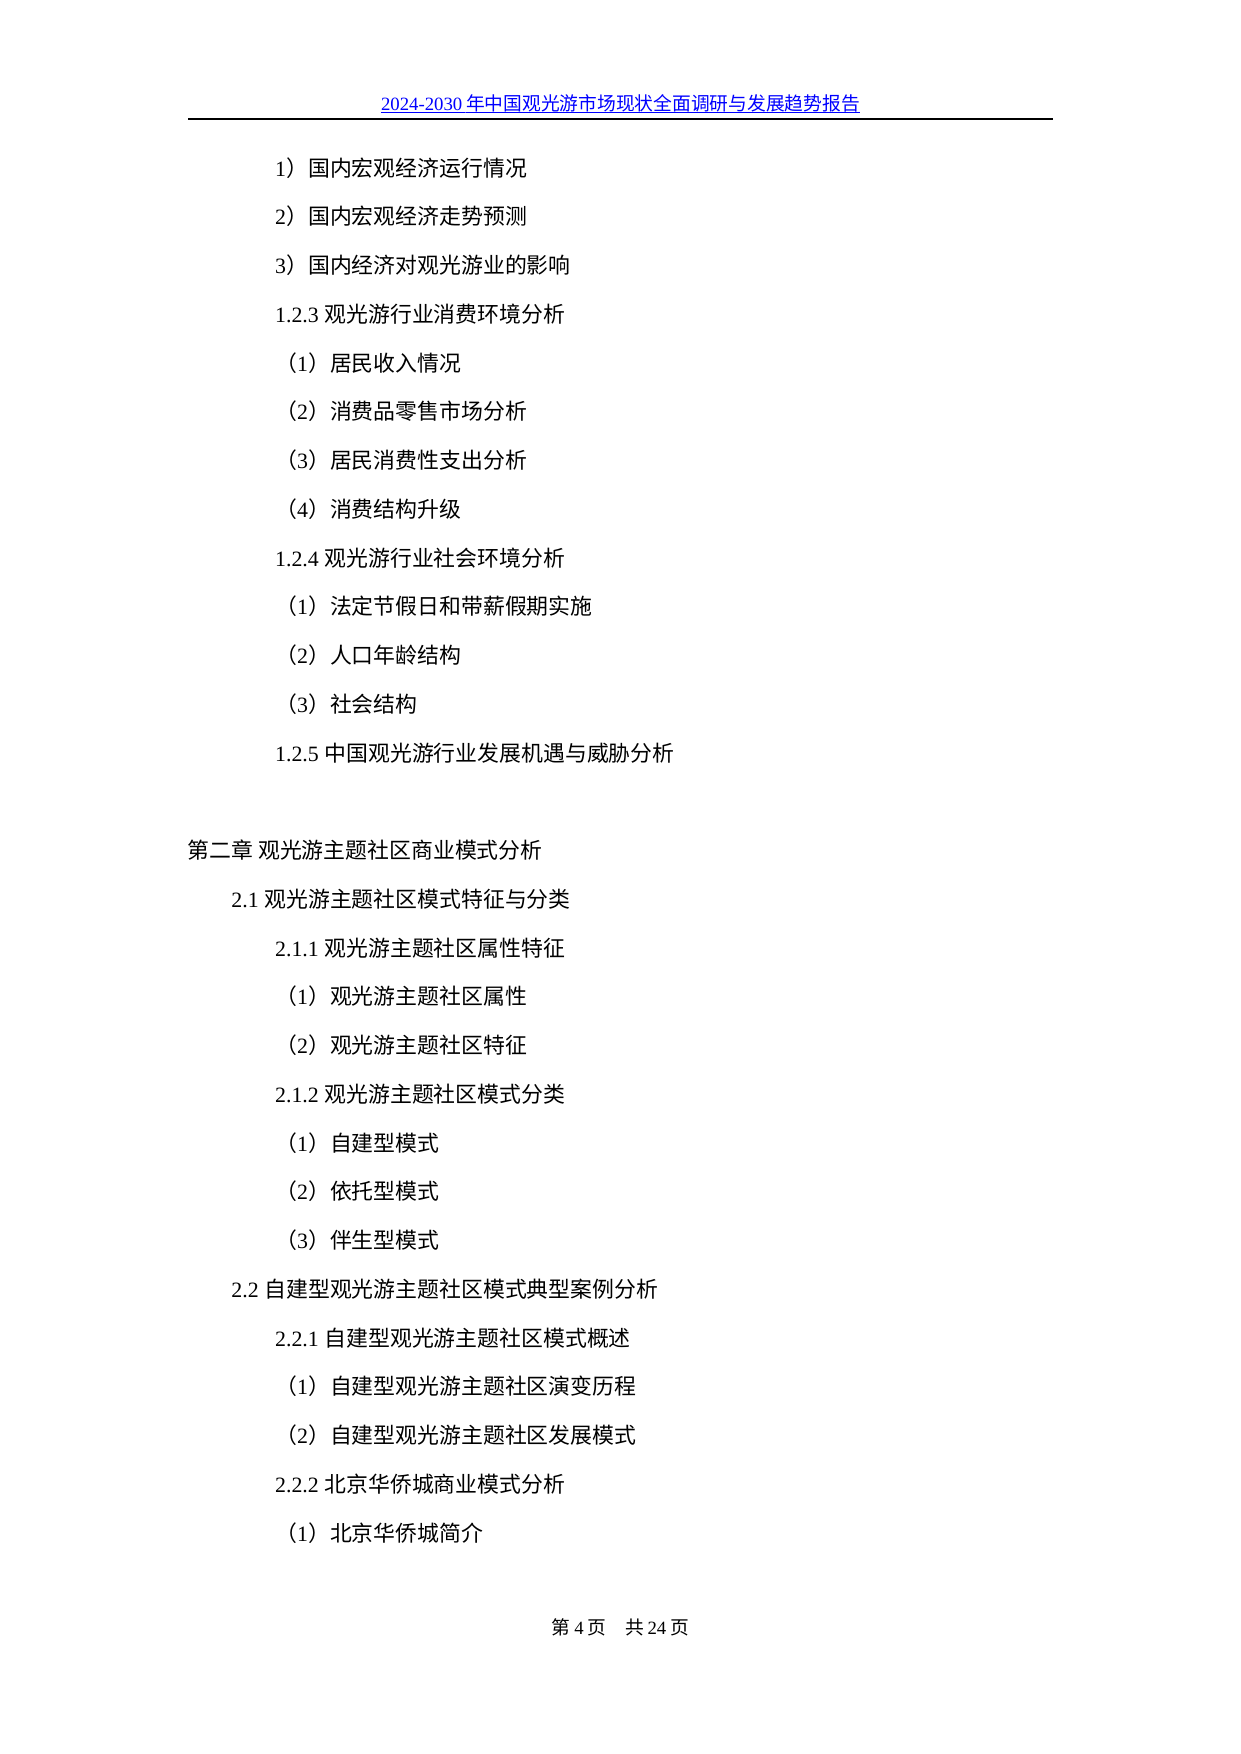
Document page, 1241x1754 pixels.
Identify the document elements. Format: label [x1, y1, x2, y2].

text [187, 150, 1053, 1548]
